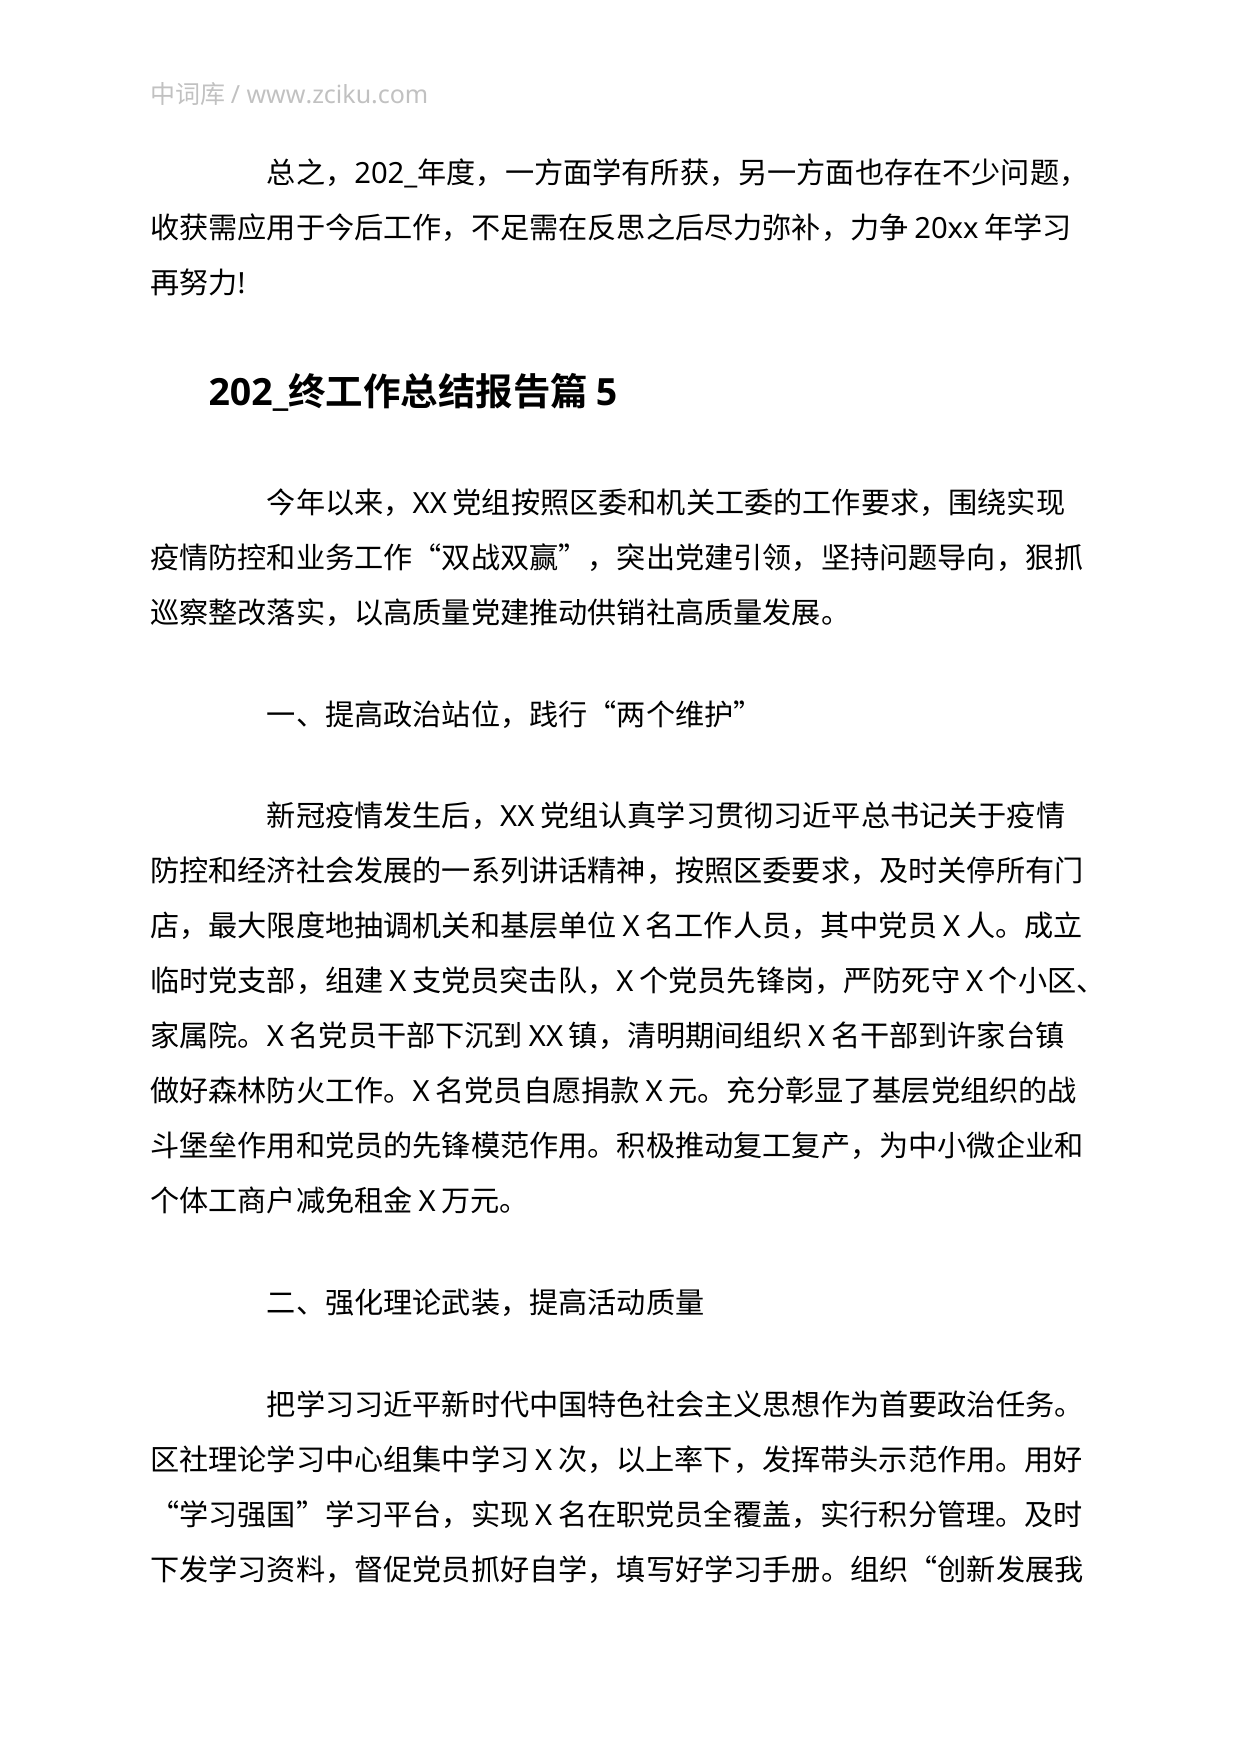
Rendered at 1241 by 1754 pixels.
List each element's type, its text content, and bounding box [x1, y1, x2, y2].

text 一、提高政治站位，践行“两个维护” [150, 691, 1090, 733]
text 总之，202_年度，一方面学有所获，另一方面也存在不少问题，收获需应用于今后工作，不足需在反思之后尽力弥补，力争20xx年学习再努力! [150, 150, 1090, 302]
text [150, 1382, 1090, 1589]
text 新冠疫情发生后，XX党组认真学习贯彻习近平总书记关于疫情防控和经济社会发展的一系列讲话精神，按照区委要求，及时关停所有门店，最大限度地抽调机关和基层单位X名工作人员，其中党员X人。成立临时党支部，组建X支党员突击队，X个党员先锋岗，严防死守X个小区、家属院。X名党员干部下沉到XX镇，清明期间组织X名干部到许家台镇做好森林防火工作。X名党员自愿捐款X元。充分彰显了基层党组织的战斗堡垒作用和党员的先锋模范作用。积极推动复工复产，为中小微企业和个体工商户减免租金X万元。 [150, 793, 1090, 1220]
text 二、强化理论武装，提高活动质量 [150, 1280, 1090, 1322]
text 今年以来，XX党组按照区委和机关工委的工作要求，围绕实现疫情防控和业务工作“双战双赢”，突出党建引领，坚持问题导向，狠抓巡察整改落实，以高质量党建推动供销社高质量发展。 [150, 479, 1090, 632]
text 202_终工作总结报告篇5 [150, 362, 1090, 416]
